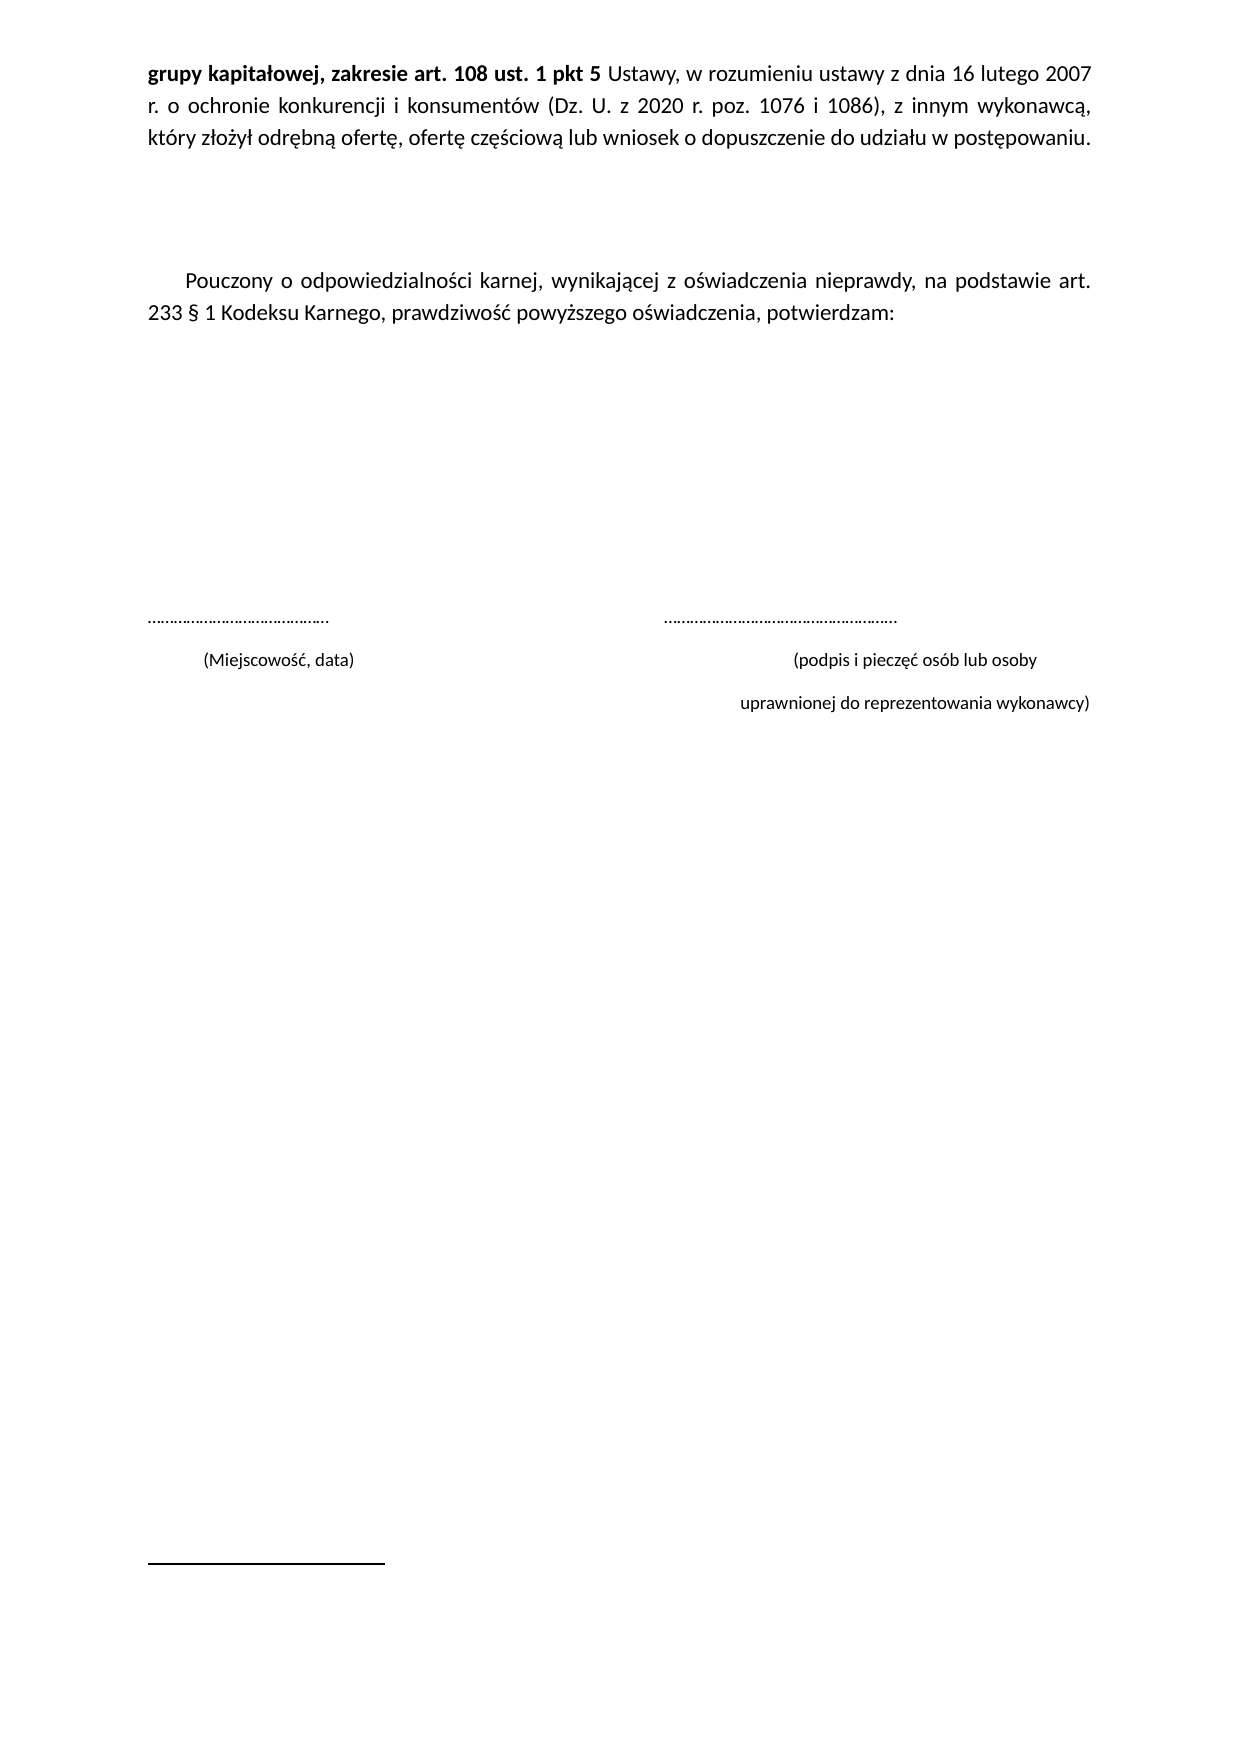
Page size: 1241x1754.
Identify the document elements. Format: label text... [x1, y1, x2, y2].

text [148, 59, 1093, 152]
text (Miejscowość, data) (podpis i pieczęć osób lub osoby [148, 648, 1093, 671]
text uprawnionej do reprezentowania wykonawcy) [738, 692, 1093, 714]
text …………………………………… ……………………………………………… [148, 606, 1093, 628]
text Pouczony o odpowiedzialności karnej, wynikającej z oświadczenia nieprawdy, na podstawie art. 233 § 1 Kodeksu Karnego, prawdziwość powyższego oświadczenia, potwierdzam: [148, 266, 1093, 327]
